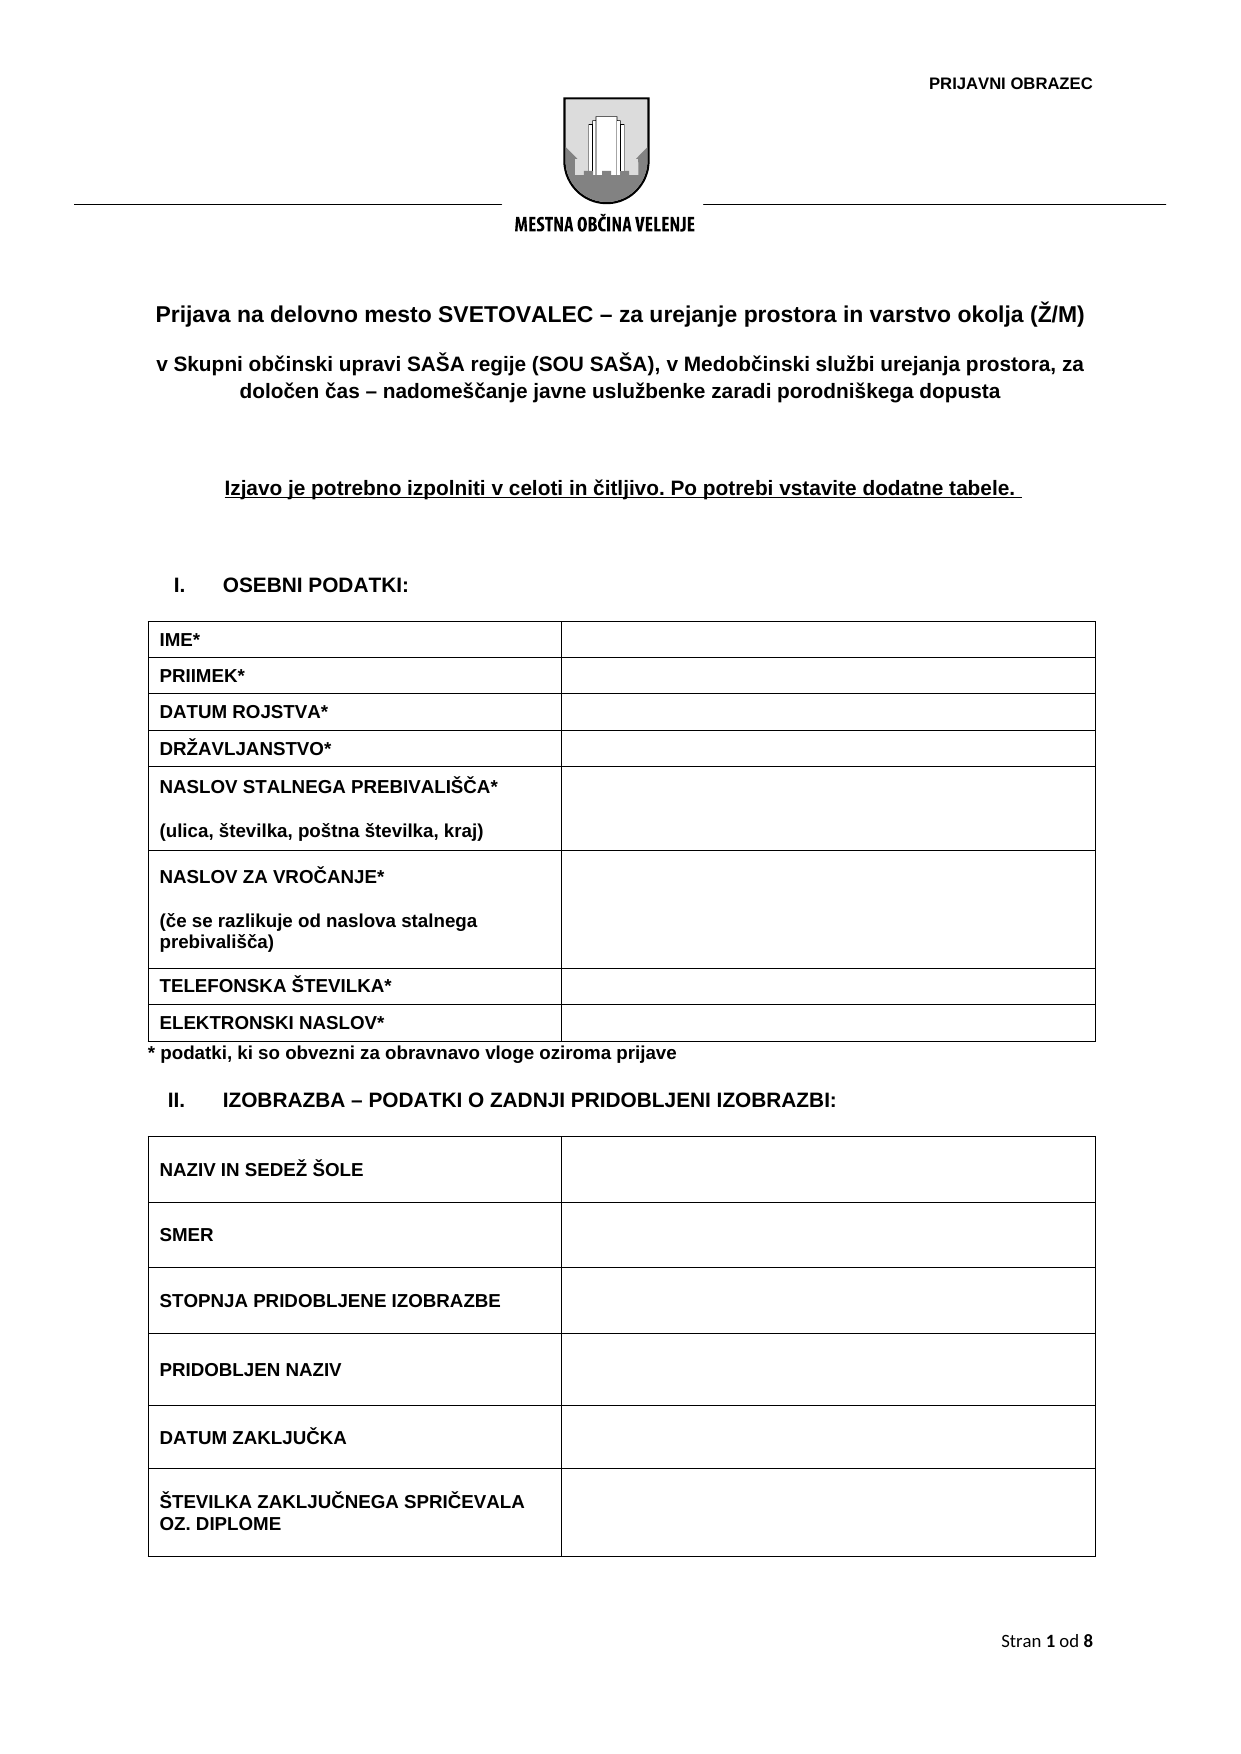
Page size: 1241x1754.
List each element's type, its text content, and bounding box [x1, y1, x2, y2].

text Izjavo je potrebno izpolniti v celoti in čitljivo. Po potrebi vstavite dodatne tabele. [148, 476, 1093, 500]
text v Skupni občinski upravi SAŠA regije (SOU SAŠA), v Medobčinski službi urejanja prostora, za določen čas – nadomeščanje javne uslužbenke zaradi porodniškega dopusta [148, 352, 1093, 403]
table_cell [562, 1334, 1095, 1405]
text * podatki, ki so obvezni za obravnavo vloge oziroma prijave [148, 1042, 1093, 1063]
list OSEBNI PODATKI: [185, 573, 1093, 597]
table_header NAZIV IN SEDEŽ ŠOLE [149, 1137, 561, 1202]
table_cell [562, 767, 1095, 850]
table_cell SMER [149, 1203, 561, 1267]
list IZOBRAZBA – PODATKI O ZADNJI PRIDOBLJENI IZOBRAZBI: [185, 1087, 1093, 1111]
table_cell ŠTEVILKA ZAKLJUČNEGA SPRIČEVALA OZ. DIPLOME [149, 1469, 561, 1556]
table_cell [562, 1469, 1095, 1556]
table_cell STOPNJA PRIDOBLJENE IZOBRAZBE [149, 1268, 561, 1333]
table_cell DATUM ZAKLJUČKA [149, 1406, 561, 1468]
table_cell PRIIMEK* [149, 658, 561, 693]
table_cell PRIDOBLJEN NAZIV [149, 1334, 561, 1405]
text Prijava na delovno mesto SVETOVALEC – za urejanje prostora in varstvo okolja (Ž/M) [148, 301, 1093, 327]
table_header [562, 1137, 1095, 1202]
table_cell NASLOV STALNEGA PREBIVALIŠČA* (ulica, številka, poštna številka, kraj) [149, 767, 561, 850]
table_cell NASLOV ZA VROČANJE* (če se razlikuje od naslova stalnega prebivališča) [149, 851, 561, 968]
table_cell DRŽAVLJANSTVO* [149, 731, 561, 766]
table_cell [562, 731, 1095, 766]
table_cell [562, 1005, 1095, 1041]
table_cell DATUM ROJSTVA* [149, 694, 561, 730]
table_header IME* [149, 622, 561, 657]
table_cell [562, 1203, 1095, 1267]
table_cell [562, 1406, 1095, 1468]
table_cell [562, 969, 1095, 1004]
table_cell [562, 658, 1095, 693]
table_cell [562, 851, 1095, 968]
table_cell ELEKTRONSKI NASLOV* [149, 1005, 561, 1041]
table_cell [562, 1268, 1095, 1333]
table_header [562, 622, 1095, 657]
table_cell [562, 694, 1095, 730]
table_cell TELEFONSKA ŠTEVILKA* [149, 969, 561, 1004]
